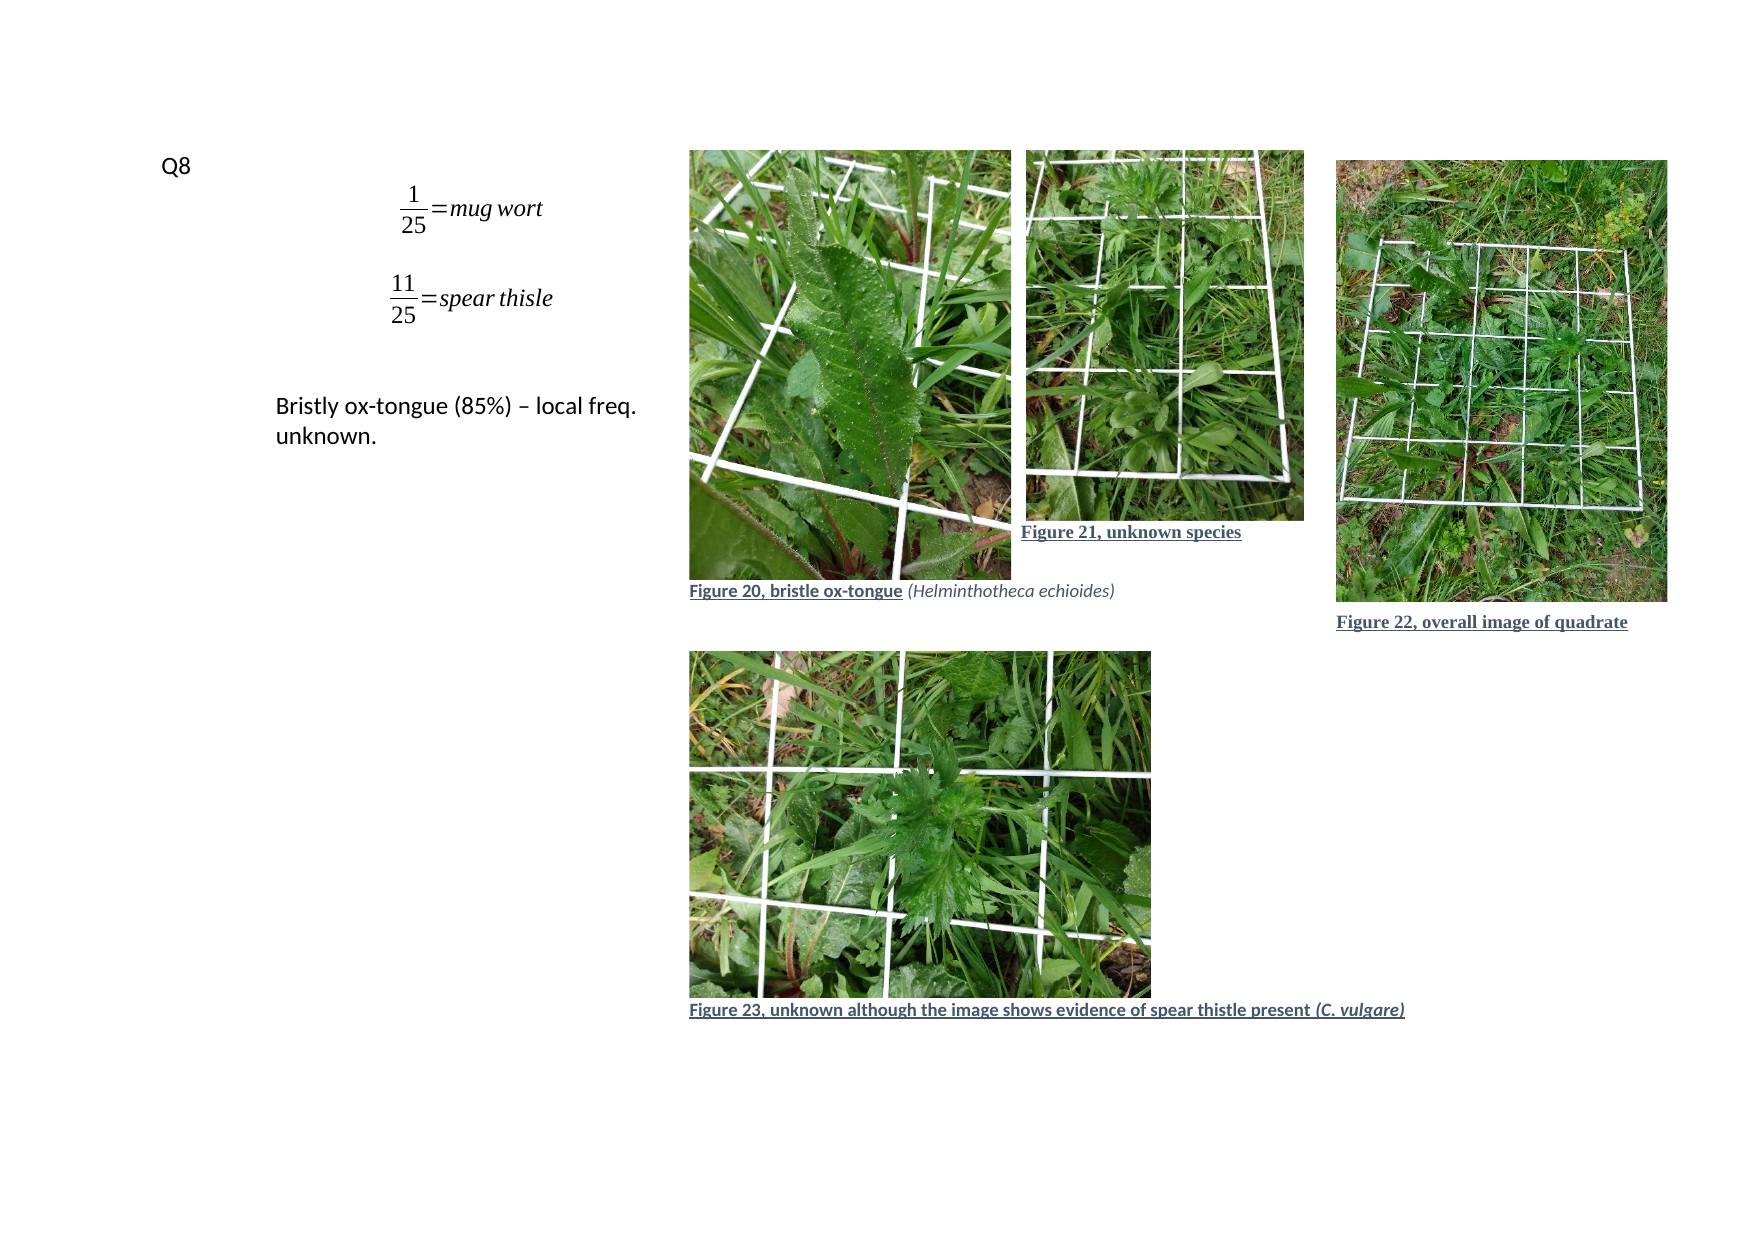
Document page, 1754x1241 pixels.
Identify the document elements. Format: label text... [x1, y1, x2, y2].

picture [1026, 150, 1304, 520]
picture [689, 651, 1151, 998]
table_cell Q8 [150, 150, 264, 1042]
table_cell Bristly ox-tongue (85%) – local freq. unknown. [264, 150, 678, 1042]
table_cell Figure 20, bristle ox-tongue (Helminthotheca echioides) Figure 23, unknown although the image shows evidence of spear thistle present (C. vulgare) [678, 150, 1682, 1042]
picture [1336, 160, 1668, 602]
picture [689, 150, 1012, 580]
